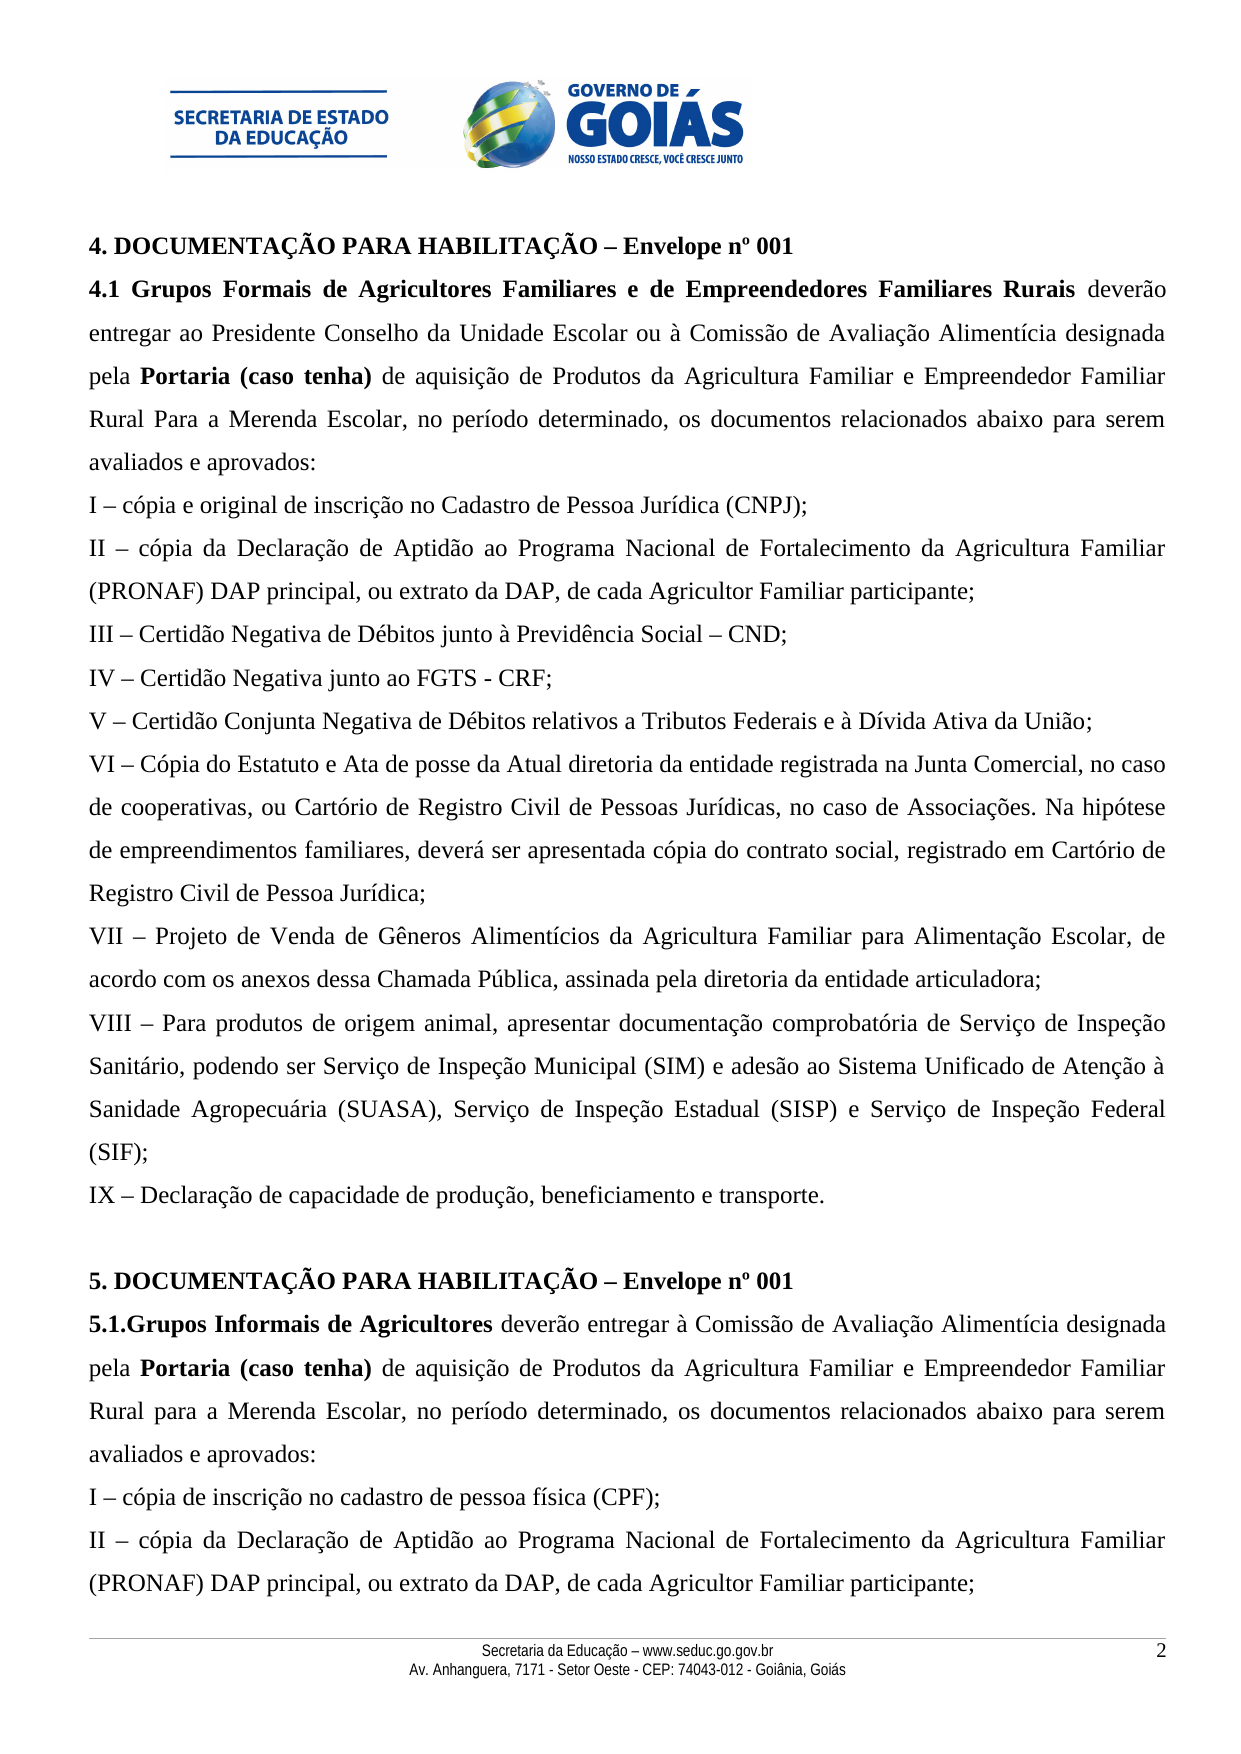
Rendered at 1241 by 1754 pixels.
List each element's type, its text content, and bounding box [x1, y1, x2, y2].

text IV – Certidão Negativa junto ao FGTS - CRF; [89, 663, 1166, 691]
text 5.1.Grupos Informais de Agricultores deverão entregar à Comissão de Avaliação Alimentícia designada pela Portaria (caso tenha) de aquisição de Produtos da Agricultura Familiar e Empreendedor Familiar Rural para a Merenda Escolar, no período determinado, os documentos relacionados abaixo para serem avaliados e aprovados: [89, 1309, 1166, 1468]
text VII – Projeto de Venda de Gêneros Alimentícios da Agricultura Familiar para Alimentação Escolar, de acordo com os anexos dessa Chamada Pública, assinada pela diretoria da entidade articuladora; [89, 921, 1166, 993]
text I – cópia de inscrição no cadastro de pessoa física (CPF); [89, 1482, 1166, 1511]
text III – Certidão Negativa de Débitos junto à Previdência Social – CND; [89, 619, 1166, 648]
text V – Certidão Conjunta Negativa de Débitos relativos a Tributos Federais e à Dívida Ativa da União; [89, 706, 1166, 734]
text 4. DOCUMENTAÇÃO PARA HABILITAÇÃO – Envelope nº 001 [89, 231, 1166, 260]
text VI – Cópia do Estatuto e Ata de posse da Atual diretoria da entidade registrada na Junta Comercial, no caso de cooperativas, ou Cartório de Registro Civil de Pessoas Jurídicas, no caso de Associações. Na hipótese de empreendimentos familiares, deverá ser apresentada cópia do contrato social, registrado em Cartório de Registro Civil de Pessoa Jurídica; [89, 749, 1166, 907]
text VIII – Para produtos de origem animal, apresentar documentação comprobatória de Serviço de Inspeção Sanitário, podendo ser Serviço de Inspeção Municipal (SIM) e adesão ao Sistema Unificado de Atenção à Sanidade Agropecuária (SUASA), Serviço de Inspeção Estadual (SISP) e Serviço de Inspeção Federal (SIF); [89, 1008, 1166, 1166]
text II – cópia da Declaração de Aptidão ao Programa Nacional de Fortalecimento da Agricultura Familiar (PRONAF) DAP principal, ou extrato da DAP, de cada Agricultor Familiar participante; [89, 533, 1166, 605]
text 5. DOCUMENTAÇÃO PARA HABILITAÇÃO – Envelope nº 001 [89, 1266, 1166, 1295]
text II – cópia da Declaração de Aptidão ao Programa Nacional de Fortalecimento da Agricultura Familiar (PRONAF) DAP principal, ou extrato da DAP, de cada Agricultor Familiar participante; [89, 1525, 1166, 1597]
picture [162, 75, 753, 174]
text I – cópia e original de inscrição no Cadastro de Pessoa Jurídica (CNPJ); [89, 490, 1166, 519]
text 4.1 Grupos Formais de Agricultores Familiares e de Empreendedores Familiares Rurais deverão entregar ao Presidente Conselho da Unidade Escolar ou à Comissão de Avaliação Alimentícia designada pela Portaria (caso tenha) de aquisição de Produtos da Agricultura Familiar e Empreendedor Familiar Rural Para a Merenda Escolar, no período determinado, os documentos relacionados abaixo para serem avaliados e aprovados: [89, 274, 1166, 476]
text IX – Declaração de capacidade de produção, beneficiamento e transporte. [89, 1180, 1166, 1209]
